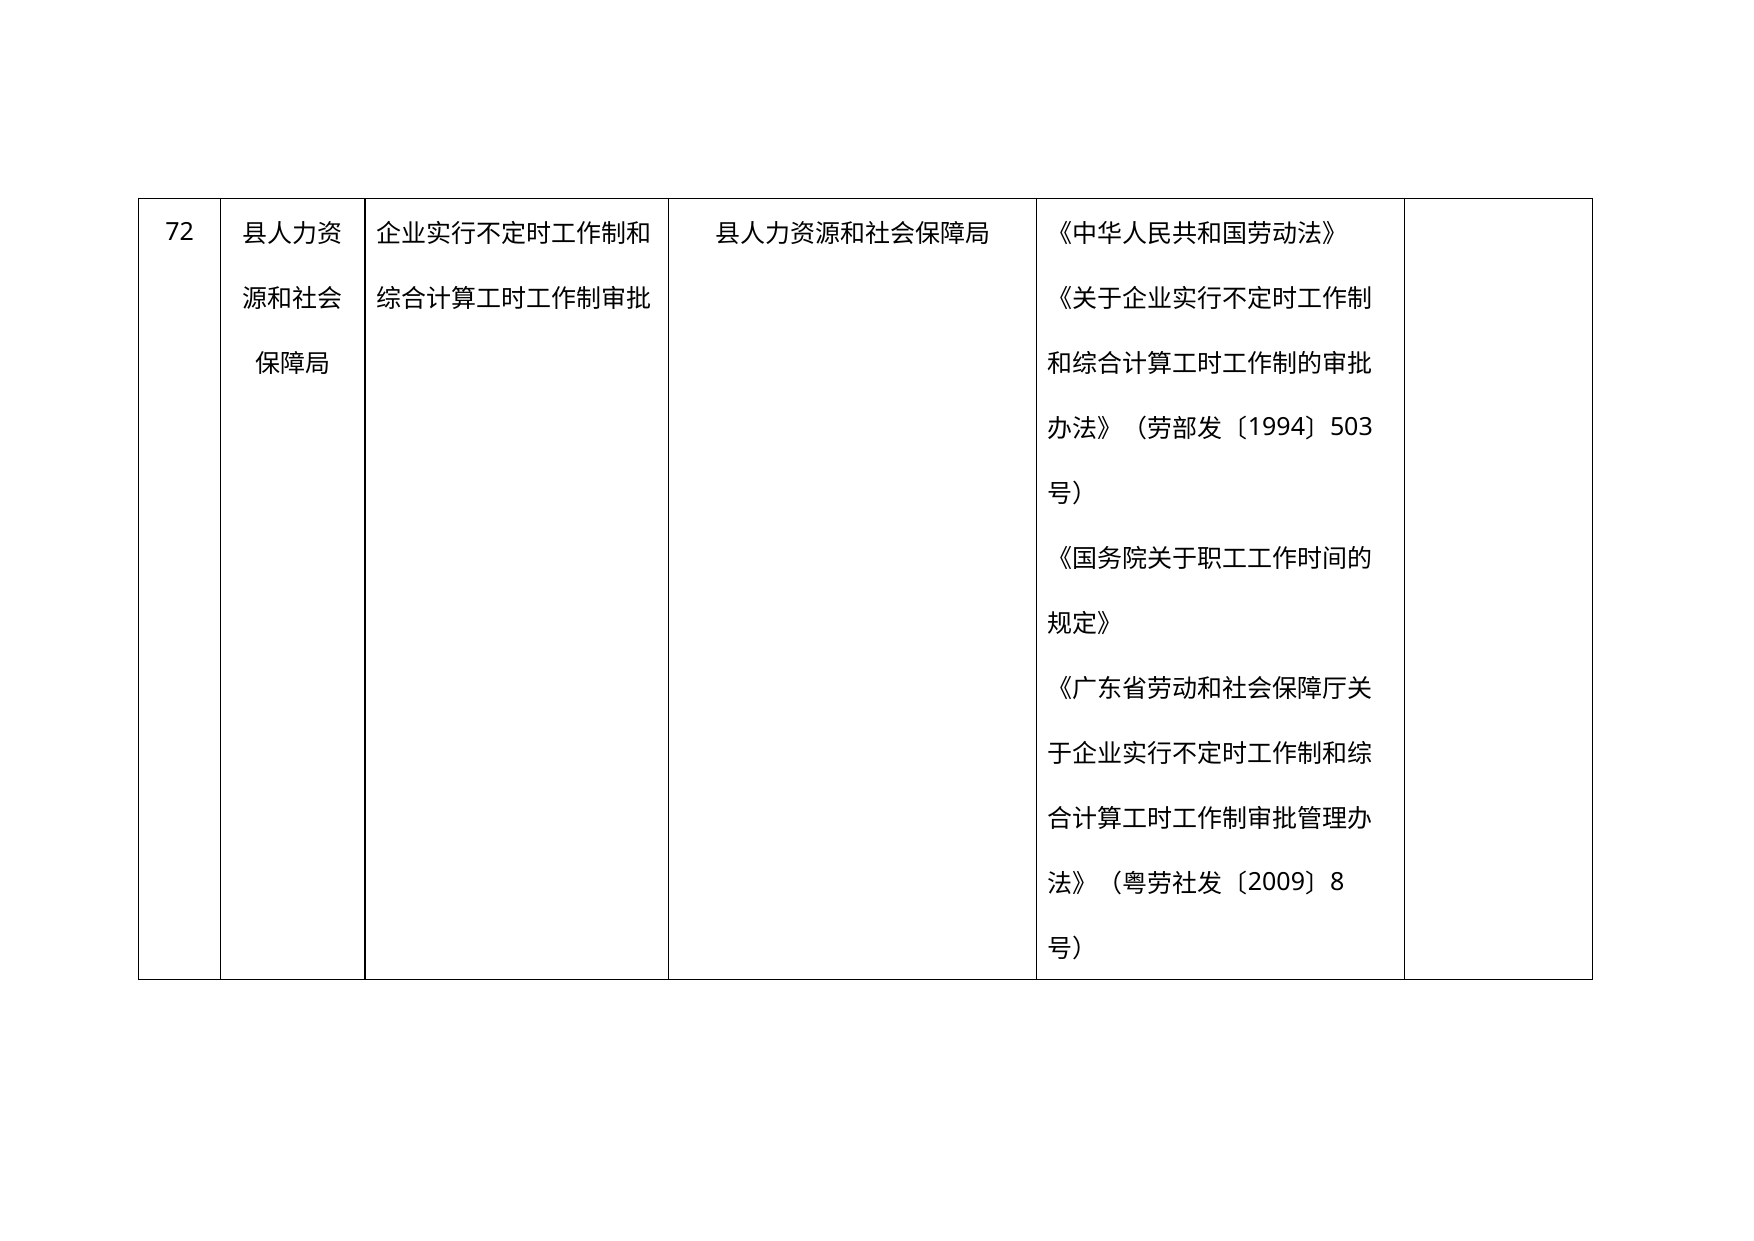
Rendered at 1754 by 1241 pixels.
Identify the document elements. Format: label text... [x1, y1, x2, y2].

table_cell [366, 199, 668, 979]
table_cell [1037, 199, 1404, 979]
table_cell 县人力资源和社会保障局 [221, 199, 364, 979]
table_cell 县人力资源和社会保障局 [669, 199, 1036, 979]
table_cell 72 [139, 199, 220, 979]
table_cell [1405, 199, 1592, 979]
